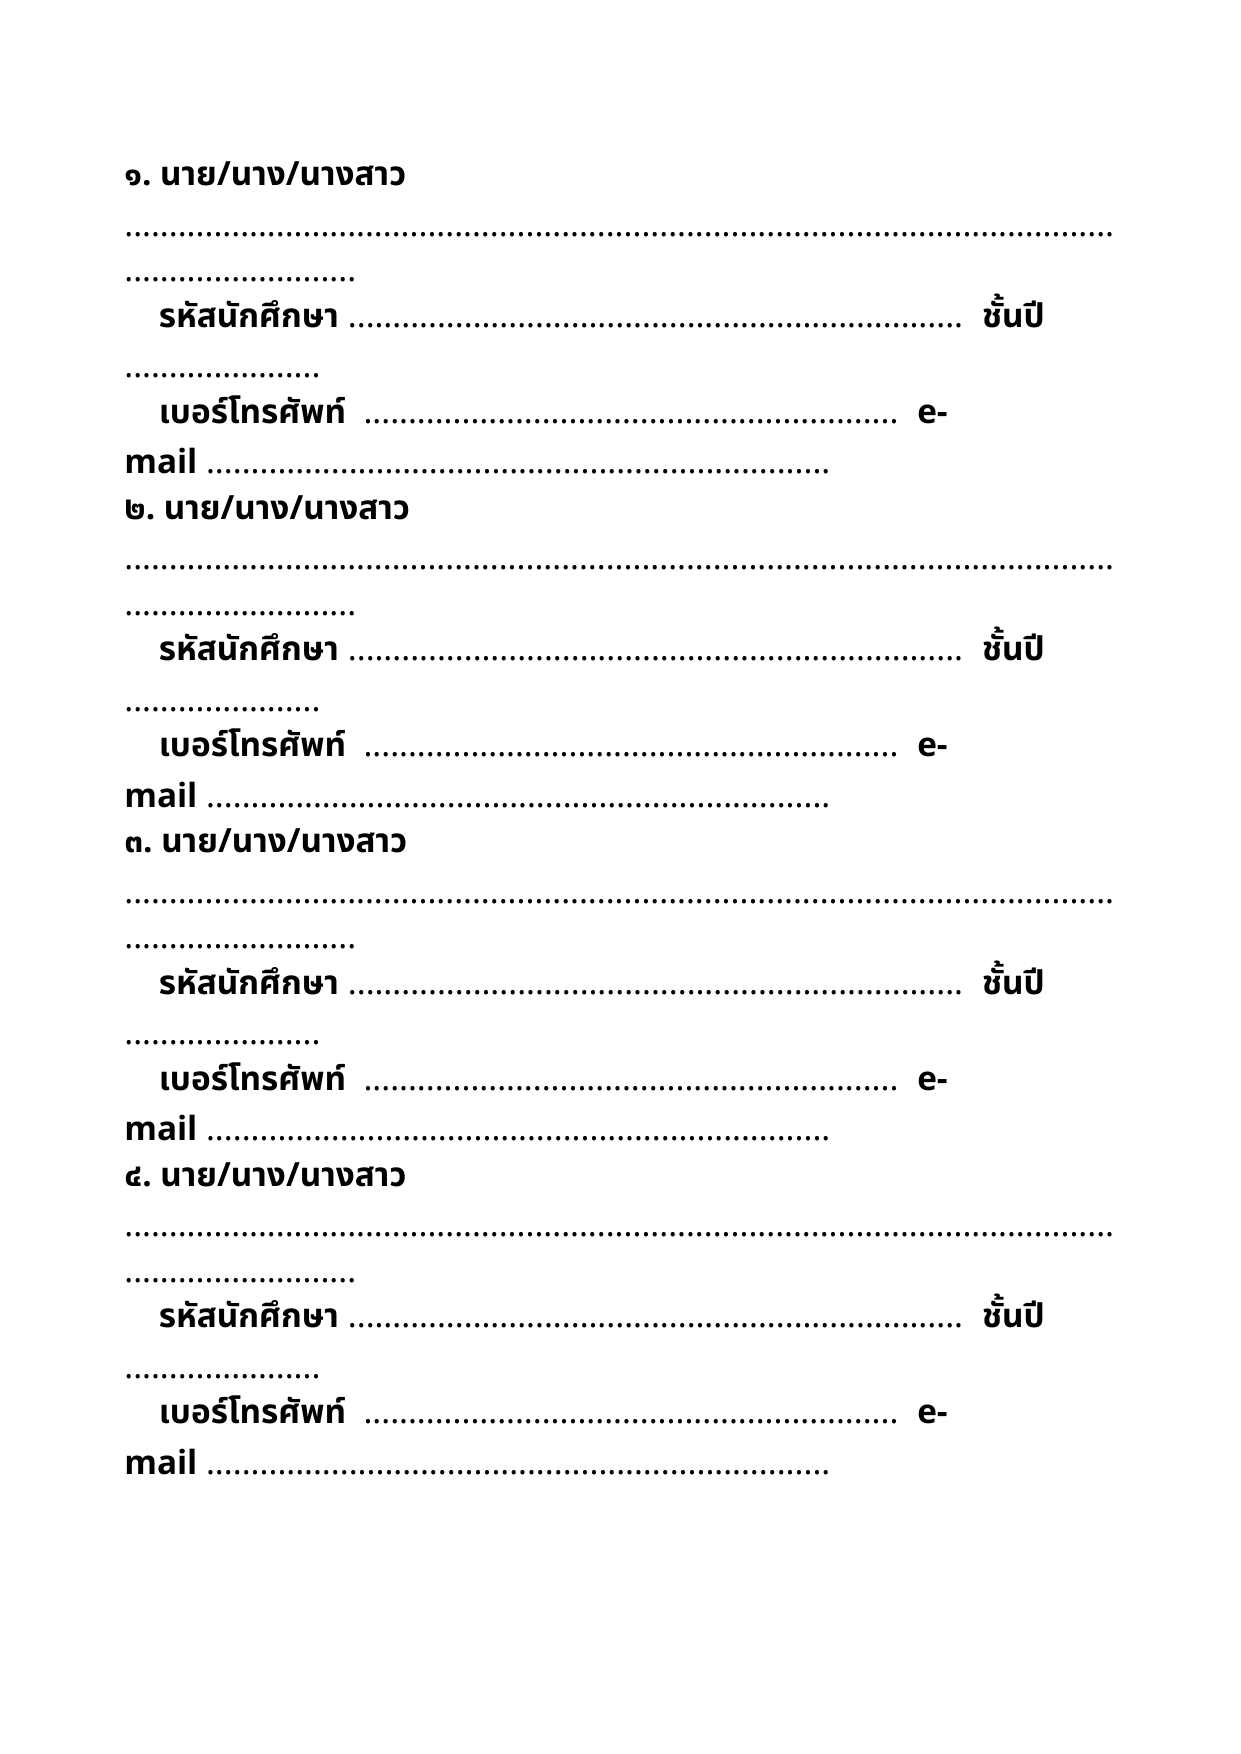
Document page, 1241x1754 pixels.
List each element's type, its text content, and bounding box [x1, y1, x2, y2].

text ๒. นาย/นาง/นางสาว ......................................................................................................................................... [124, 483, 1122, 625]
text รหัสนักศึกษา ..................................................................... ชั้นปี ...................... [124, 958, 1122, 1054]
text รหัสนักศึกษา ..................................................................... ชั้นปี ...................... [124, 625, 1122, 721]
text ๓. นาย/นาง/นางสาว ......................................................................................................................................... [124, 817, 1122, 958]
text ๔. นาย/นาง/นางสาว ......................................................................................................................................... [124, 1151, 1122, 1292]
text ๑. นาย/นาง/นางสาว ......................................................................................................................................... [124, 150, 1122, 291]
text รหัสนักศึกษา ..................................................................... ชั้นปี ...................... [124, 1292, 1122, 1388]
text รหัสนักศึกษา ..................................................................... ชั้นปี ...................... [124, 291, 1122, 387]
